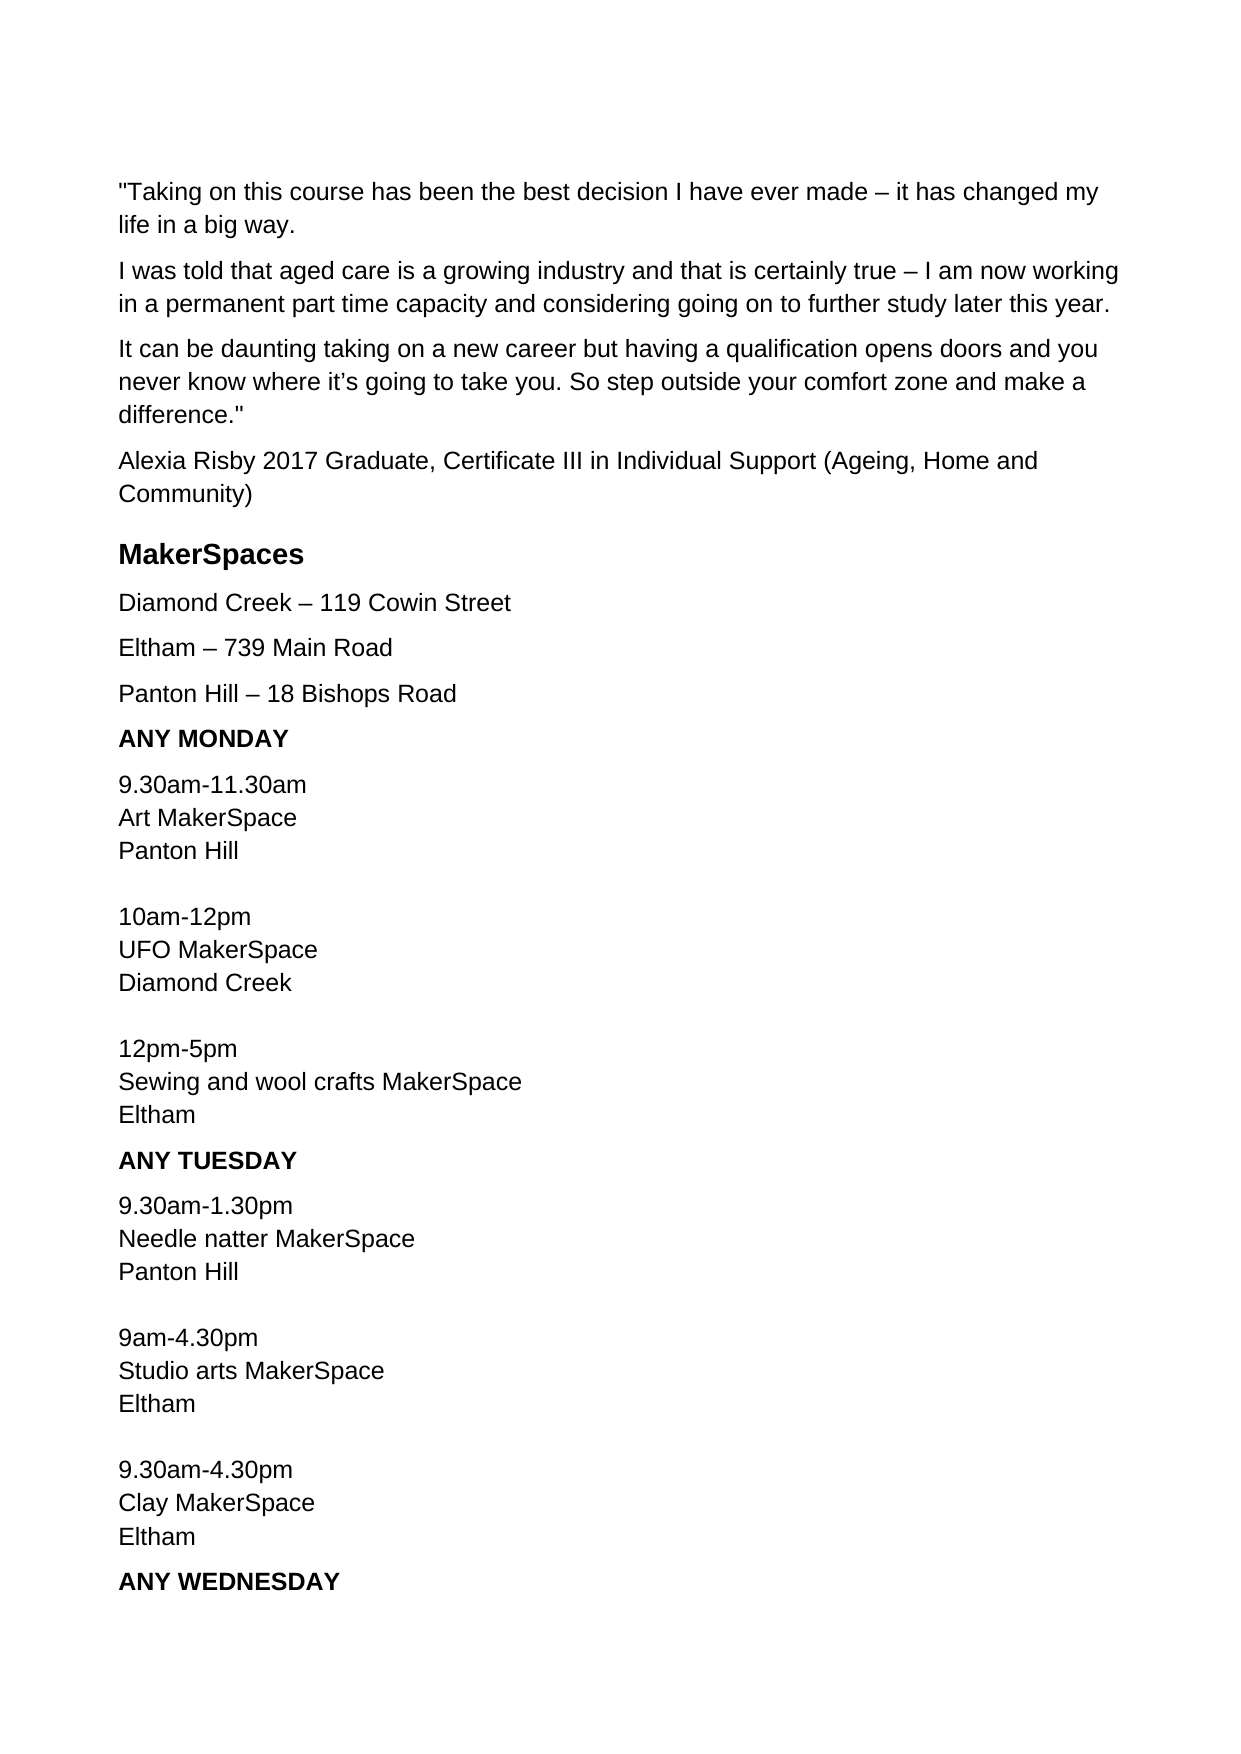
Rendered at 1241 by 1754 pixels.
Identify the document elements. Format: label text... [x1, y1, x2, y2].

text Eltham – 739 Main Road [118, 633, 1122, 662]
text It can be daunting taking on a new career but having a qualification opens doors and you never know where it’s going to take you. So step outside your comfort zone and make a difference." [118, 334, 1122, 429]
text Panton Hill – 18 Bishops Road [118, 679, 1122, 708]
text "Taking on this course has been the best decision I have ever made – it has changed my life in a big way. [118, 177, 1122, 239]
text ANY WEDNESDAY [118, 1567, 1122, 1596]
text 9.30am-1.30pm Needle natter MakerSpace Panton Hill 9am-4.30pm Studio arts MakerSpace Eltham 9.30am-4.30pm Clay MakerSpace Eltham [118, 1191, 1122, 1550]
text ANY MONDAY [118, 724, 1122, 753]
text Alexia Risby 2017 Graduate, Certificate III in Individual Support (Ageing, Home and Community) [118, 446, 1122, 508]
text I was told that aged care is a growing industry and that is certainly true – I am now working in a permanent part time capacity and considering going on to further study later this year. [118, 256, 1122, 317]
text Diamond Creek – 119 Cowin Street [118, 588, 1122, 617]
text 9.30am-11.30am Art MakerSpace Panton Hill 10am-12pm UFO MakerSpace Diamond Creek 12pm-5pm Sewing and wool crafts MakerSpace Eltham [118, 770, 1122, 1129]
subtitle MakerSpaces [118, 537, 1122, 570]
text ANY TUESDAY [118, 1146, 1122, 1174]
